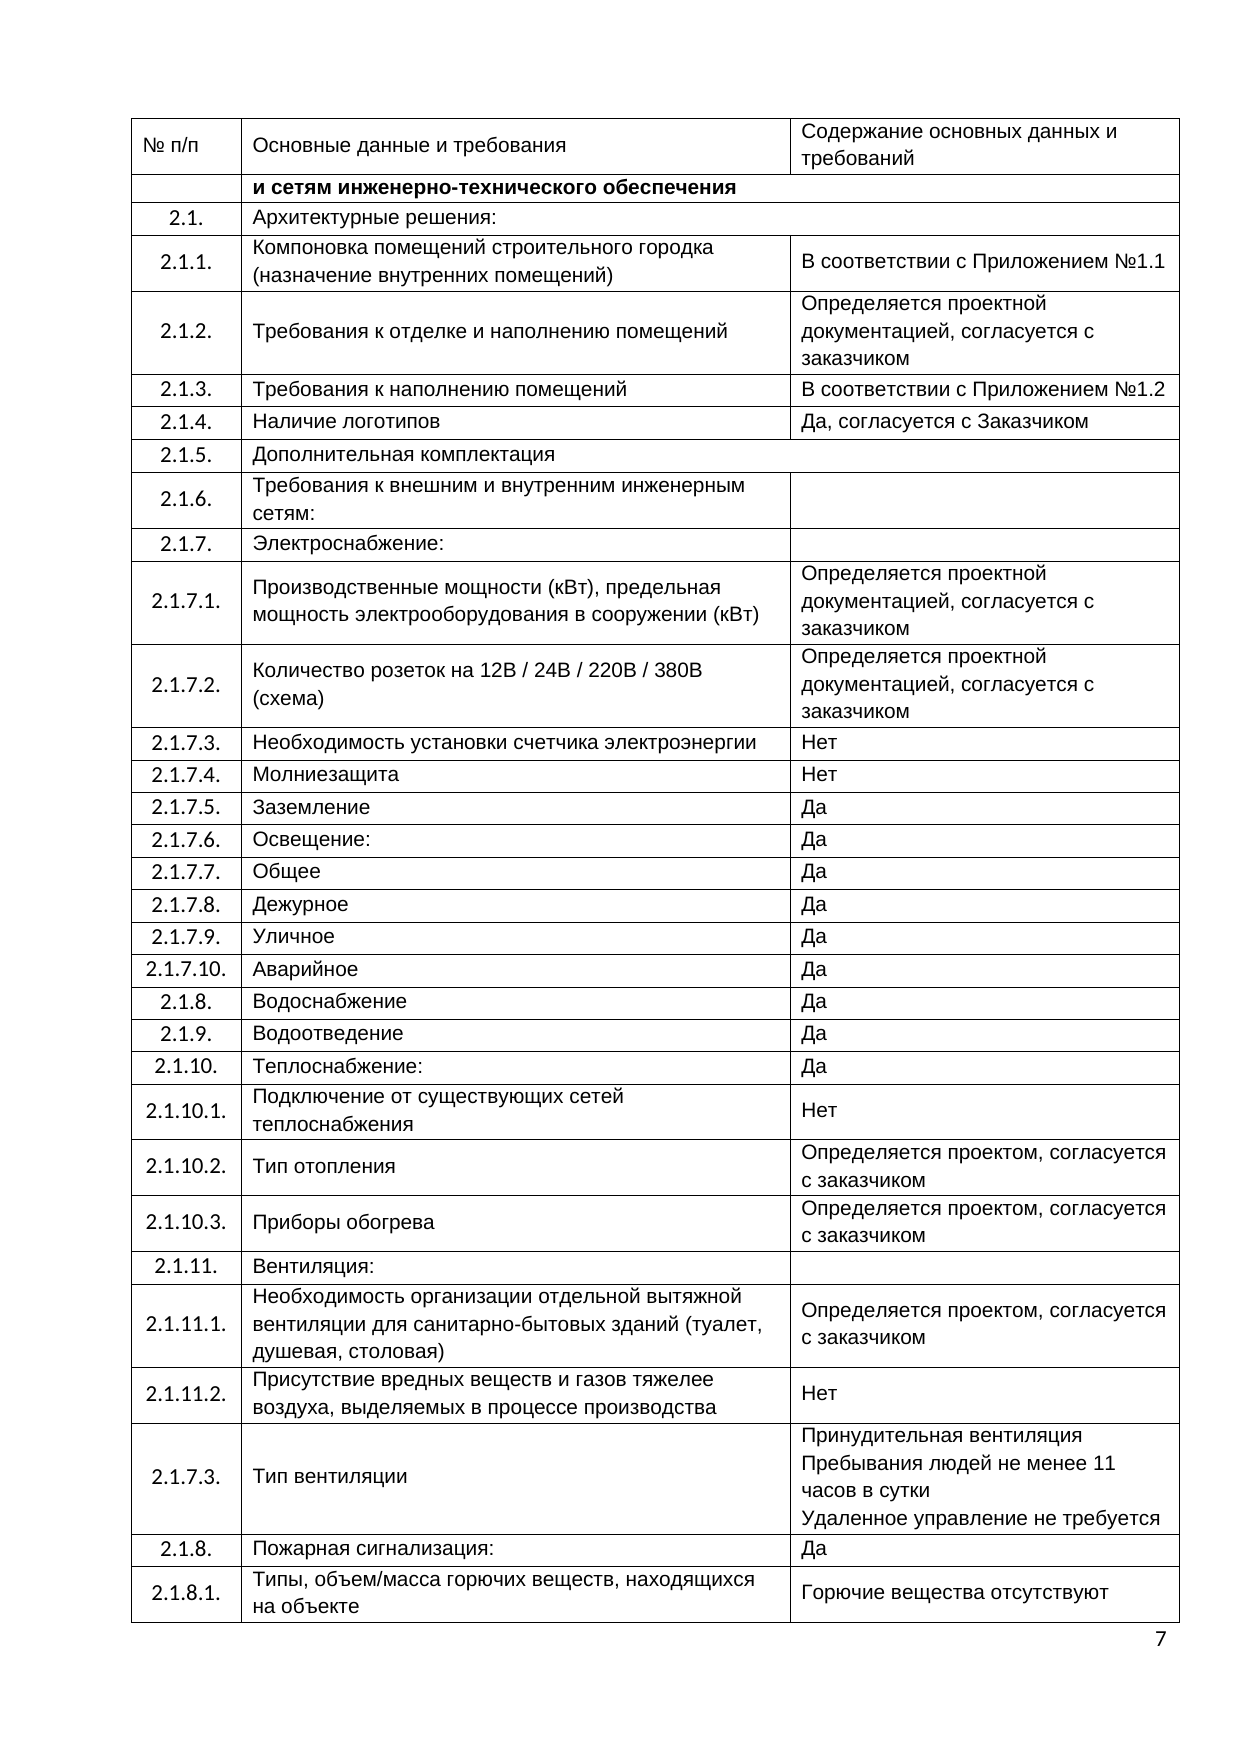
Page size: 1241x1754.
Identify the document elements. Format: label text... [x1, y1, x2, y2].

table_cell Пожарная сигнализация: [242, 1535, 790, 1566]
table_cell 2.1.2. [132, 292, 241, 374]
table_cell Да [791, 793, 1179, 824]
table_cell Определяется проектной документацией, согласуется с заказчиком [791, 562, 1179, 644]
table_cell 2.1.11.1. [132, 1285, 241, 1367]
table_cell Да [791, 825, 1179, 857]
table_cell Водоотведение [242, 1020, 790, 1051]
table_cell Да [791, 955, 1179, 986]
table_cell Да [791, 988, 1179, 1019]
table_cell 2.1.6. [132, 473, 241, 528]
table_cell 2.1.7.8. [132, 890, 241, 922]
table_cell Нет [791, 1368, 1179, 1423]
table_cell 2.1.7.4. [132, 761, 241, 792]
table_cell 2.1.7. [132, 529, 241, 561]
table_cell Требования к наполнению помещений [242, 375, 790, 406]
table_cell Молниезащита [242, 761, 790, 792]
table_cell Нет [791, 1085, 1179, 1139]
table_cell Да [791, 1535, 1179, 1566]
table_cell Электроснабжение: [242, 529, 790, 561]
table_cell 2.1.4. [132, 407, 241, 439]
table_header Содержание основных данных и требований [791, 119, 1179, 174]
table_cell Теплоснабжение: [242, 1052, 790, 1083]
table_cell Дежурное [242, 890, 790, 922]
table_cell 2.1.5. [132, 440, 241, 472]
table_header Основные данные и требования [242, 119, 790, 174]
table_cell Производственные мощности (кВт), предельная мощность электрооборудования в сооружении (кВт) [242, 562, 790, 644]
table_cell Определяется проектом, согласуется с заказчиком [791, 1140, 1179, 1195]
table_cell 2.1.10.2. [132, 1140, 241, 1195]
table_cell 2.1.7.5. [132, 793, 241, 824]
table_cell Да [791, 1020, 1179, 1051]
table_cell Определяется проектной документацией, согласуется с заказчиком [791, 292, 1179, 374]
table_cell 2.1.11. [132, 1252, 241, 1283]
table_cell Тип отопления [242, 1140, 790, 1195]
table_cell 2.1.10. [132, 1052, 241, 1083]
table_cell 2.1.1. [132, 236, 241, 291]
table_cell Необходимость установки счетчика электроэнергии [242, 728, 790, 759]
table_cell Аварийное [242, 955, 790, 986]
table_cell Определяется проектной документацией, согласуется с заказчиком [791, 645, 1179, 727]
table_cell [791, 1252, 1179, 1283]
table_cell Тип вентиляции [242, 1424, 790, 1533]
table_cell 2.1.7.9. [132, 923, 241, 954]
table_cell 2.1.7.7. [132, 858, 241, 889]
table_cell Присутствие вредных веществ и газов тяжелее воздуха, выделяемых в процессе производства [242, 1368, 790, 1423]
table_cell Да [791, 923, 1179, 954]
table_cell Горючие вещества отсутствуют [791, 1567, 1179, 1622]
table_cell 2.1.7.2. [132, 645, 241, 727]
table_cell 2.1.3. [132, 375, 241, 406]
table_cell Да [791, 1052, 1179, 1083]
table_cell Компоновка помещений строительного городка (назначение внутренних помещений) [242, 236, 790, 291]
table_cell Да, согласуется с Заказчиком [791, 407, 1179, 439]
table_cell Да [791, 890, 1179, 922]
table_cell 2.1.8. [132, 988, 241, 1019]
table_cell Вентиляция: [242, 1252, 790, 1283]
table_cell 2.1.8. [132, 1535, 241, 1566]
table_cell Определяется проектом, согласуется с заказчиком [791, 1196, 1179, 1251]
table_cell Принудительная вентиляция Пребывания людей не менее 11 часов в сутки Удаленное управление не требуется [791, 1424, 1179, 1533]
table_cell 2.1.10.3. [132, 1196, 241, 1251]
table_cell Общее [242, 858, 790, 889]
table_cell 2.1.8.1. [132, 1567, 241, 1622]
table_cell Количество розеток на 12В / 24В / 220В / 380В (схема) [242, 645, 790, 727]
table_cell Наличие логотипов [242, 407, 790, 439]
table_cell [791, 529, 1179, 561]
table_cell 2.1.10.1. [132, 1085, 241, 1139]
table_cell Да [791, 858, 1179, 889]
table_cell В соответствии с Приложением №1.1 [791, 236, 1179, 291]
table_cell 2.1.7.6. [132, 825, 241, 857]
table_cell Освещение: [242, 825, 790, 857]
table_cell [791, 473, 1179, 528]
table_cell Архитектурные решения: [242, 203, 1179, 235]
table_cell Нет [791, 761, 1179, 792]
table_cell Заземление [242, 793, 790, 824]
table_cell Определяется проектом, согласуется с заказчиком [791, 1285, 1179, 1367]
table_cell Приборы обогрева [242, 1196, 790, 1251]
table_cell 2.1.7.10. [132, 955, 241, 986]
table_cell Нет [791, 728, 1179, 759]
table_cell Дополнительная комплектация [242, 440, 1179, 472]
table_cell Требования к внешним и внутренним инженерным сетям: [242, 473, 790, 528]
table_cell 2.1.7.3. [132, 1424, 241, 1533]
table_cell Подключение от существующих сетей теплоснабжения [242, 1085, 790, 1139]
table_cell 2.1.7.1. [132, 562, 241, 644]
table_cell 2.1.9. [132, 1020, 241, 1051]
table_cell В соответствии с Приложением №1.2 [791, 375, 1179, 406]
table_cell 2.1.7.3. [132, 728, 241, 759]
table_header № п/п [132, 119, 241, 174]
table_cell 2.1.11.2. [132, 1368, 241, 1423]
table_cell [242, 175, 1179, 202]
table_cell Уличное [242, 923, 790, 954]
table_cell Необходимость организации отдельной вытяжной вентиляции для санитарно-бытовых зданий (туалет, душевая, столовая) [242, 1285, 790, 1367]
table_cell Типы, объем/масса горючих веществ, находящихся на объекте [242, 1567, 790, 1622]
table_cell 2.1. [132, 203, 241, 235]
table_cell 2. [132, 175, 241, 202]
table_cell Требования к отделке и наполнению помещений [242, 292, 790, 374]
table_cell Водоснабжение [242, 988, 790, 1019]
